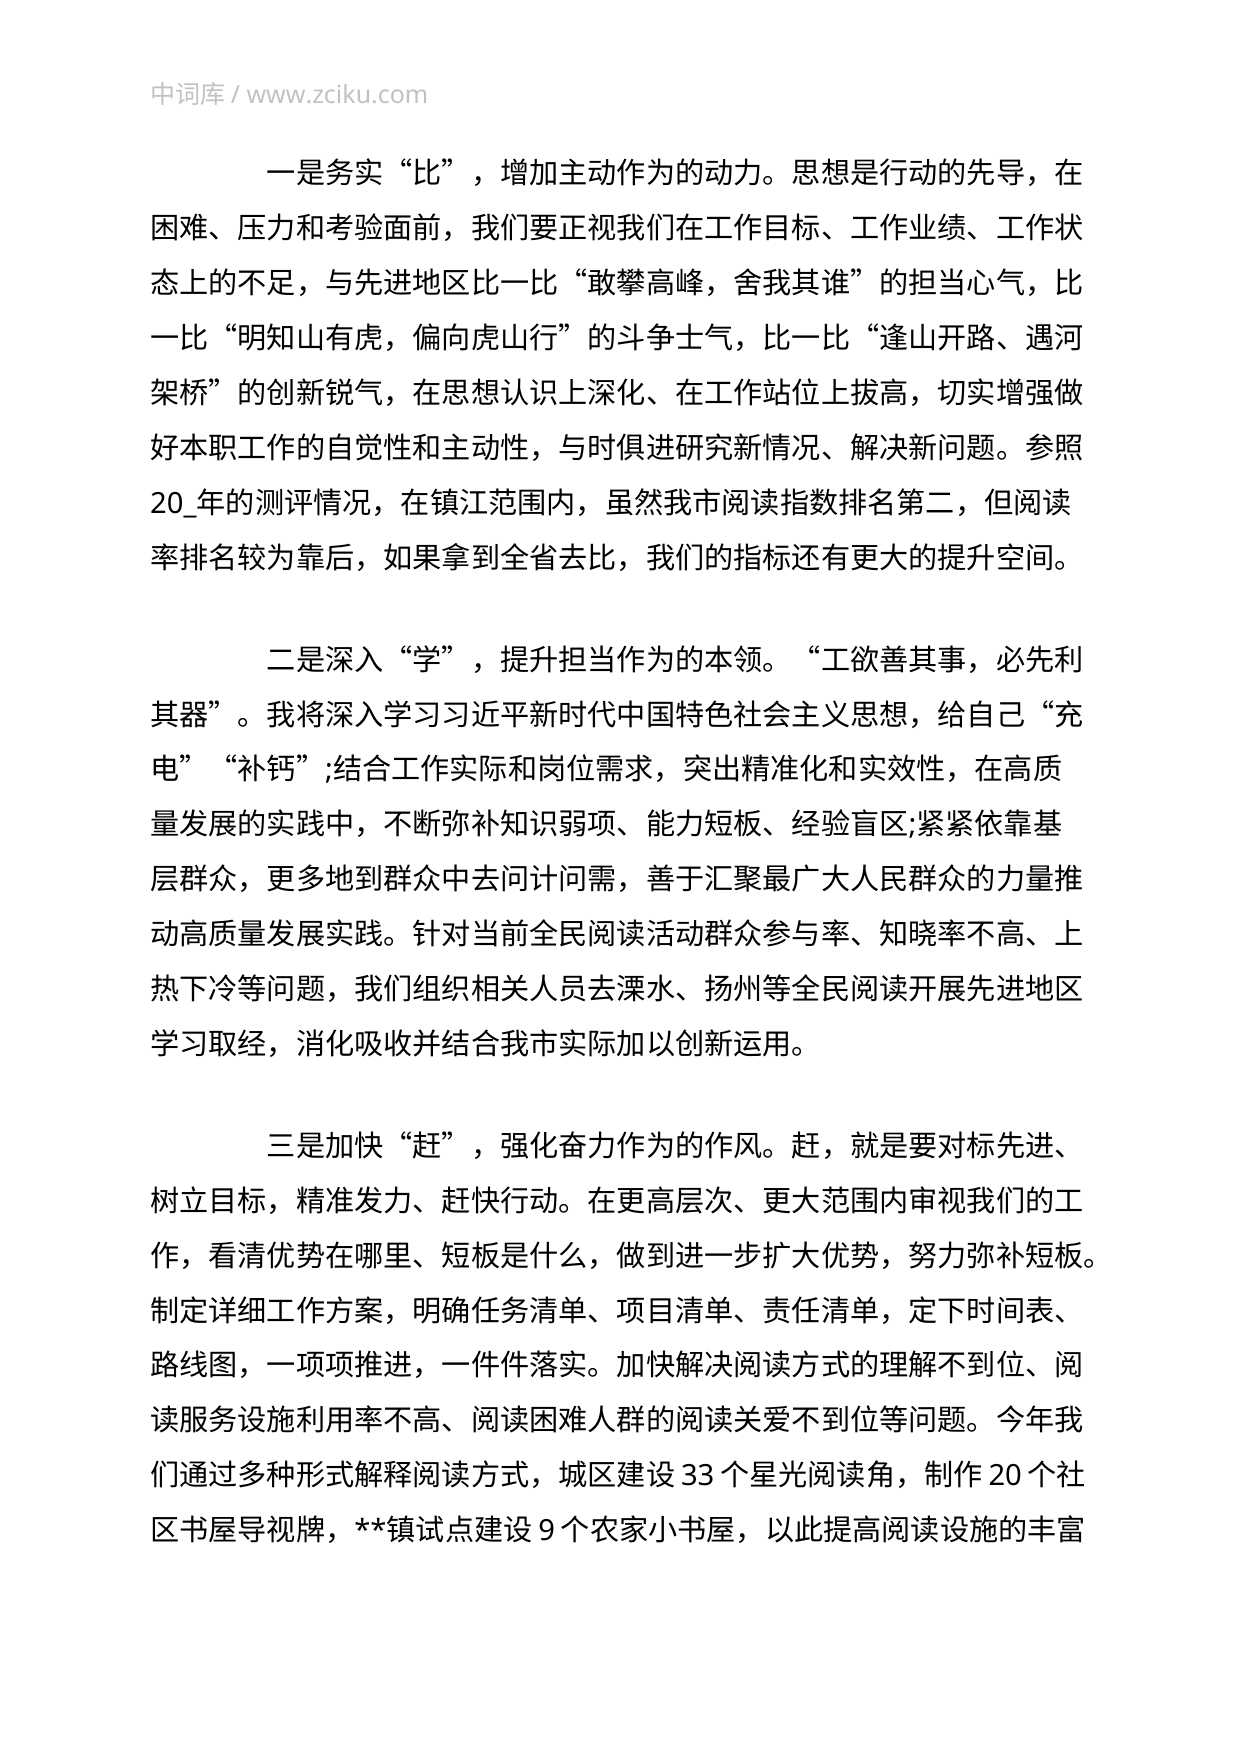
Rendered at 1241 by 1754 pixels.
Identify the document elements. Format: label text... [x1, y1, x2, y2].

text 一是务实“比”，增加主动作为的动力。思想是行动的先导，在困难、压力和考验面前，我们要正视我们在工作目标、工作业绩、工作状态上的不足，与先进地区比一比“敢攀高峰，舍我其谁”的担当心气，比一比“明知山有虎，偏向虎山行”的斗争士气，比一比“逢山开路、遇河架桥”的创新锐气，在思想认识上深化、在工作站位上拔高，切实增强做好本职工作的自觉性和主动性，与时俱进研究新情况、解决新问题。参照20_年的测评情况，在镇江范围内，虽然我市阅读指数排名第二，但阅读率排名较为靠后，如果拿到全省去比，我们的指标还有更大的提升空间。 [150, 150, 1090, 577]
text 二是深入“学”，提升担当作为的本领。“工欲善其事，必先利其器”。我将深入学习习近平新时代中国特色社会主义思想，给自己“充电”“补钙”;结合工作实际和岗位需求，突出精准化和实效性，在高质量发展的实践中，不断弥补知识弱项、能力短板、经验盲区;紧紧依靠基层群众，更多地到群众中去问计问需，善于汇聚最广大人民群众的力量推动高质量发展实践。针对当前全民阅读活动群众参与率、知晓率不高、上热下冷等问题，我们组织相关人员去溧水、扬州等全民阅读开展先进地区学习取经，消化吸收并结合我市实际加以创新运用。 [150, 636, 1090, 1063]
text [150, 1122, 1090, 1549]
